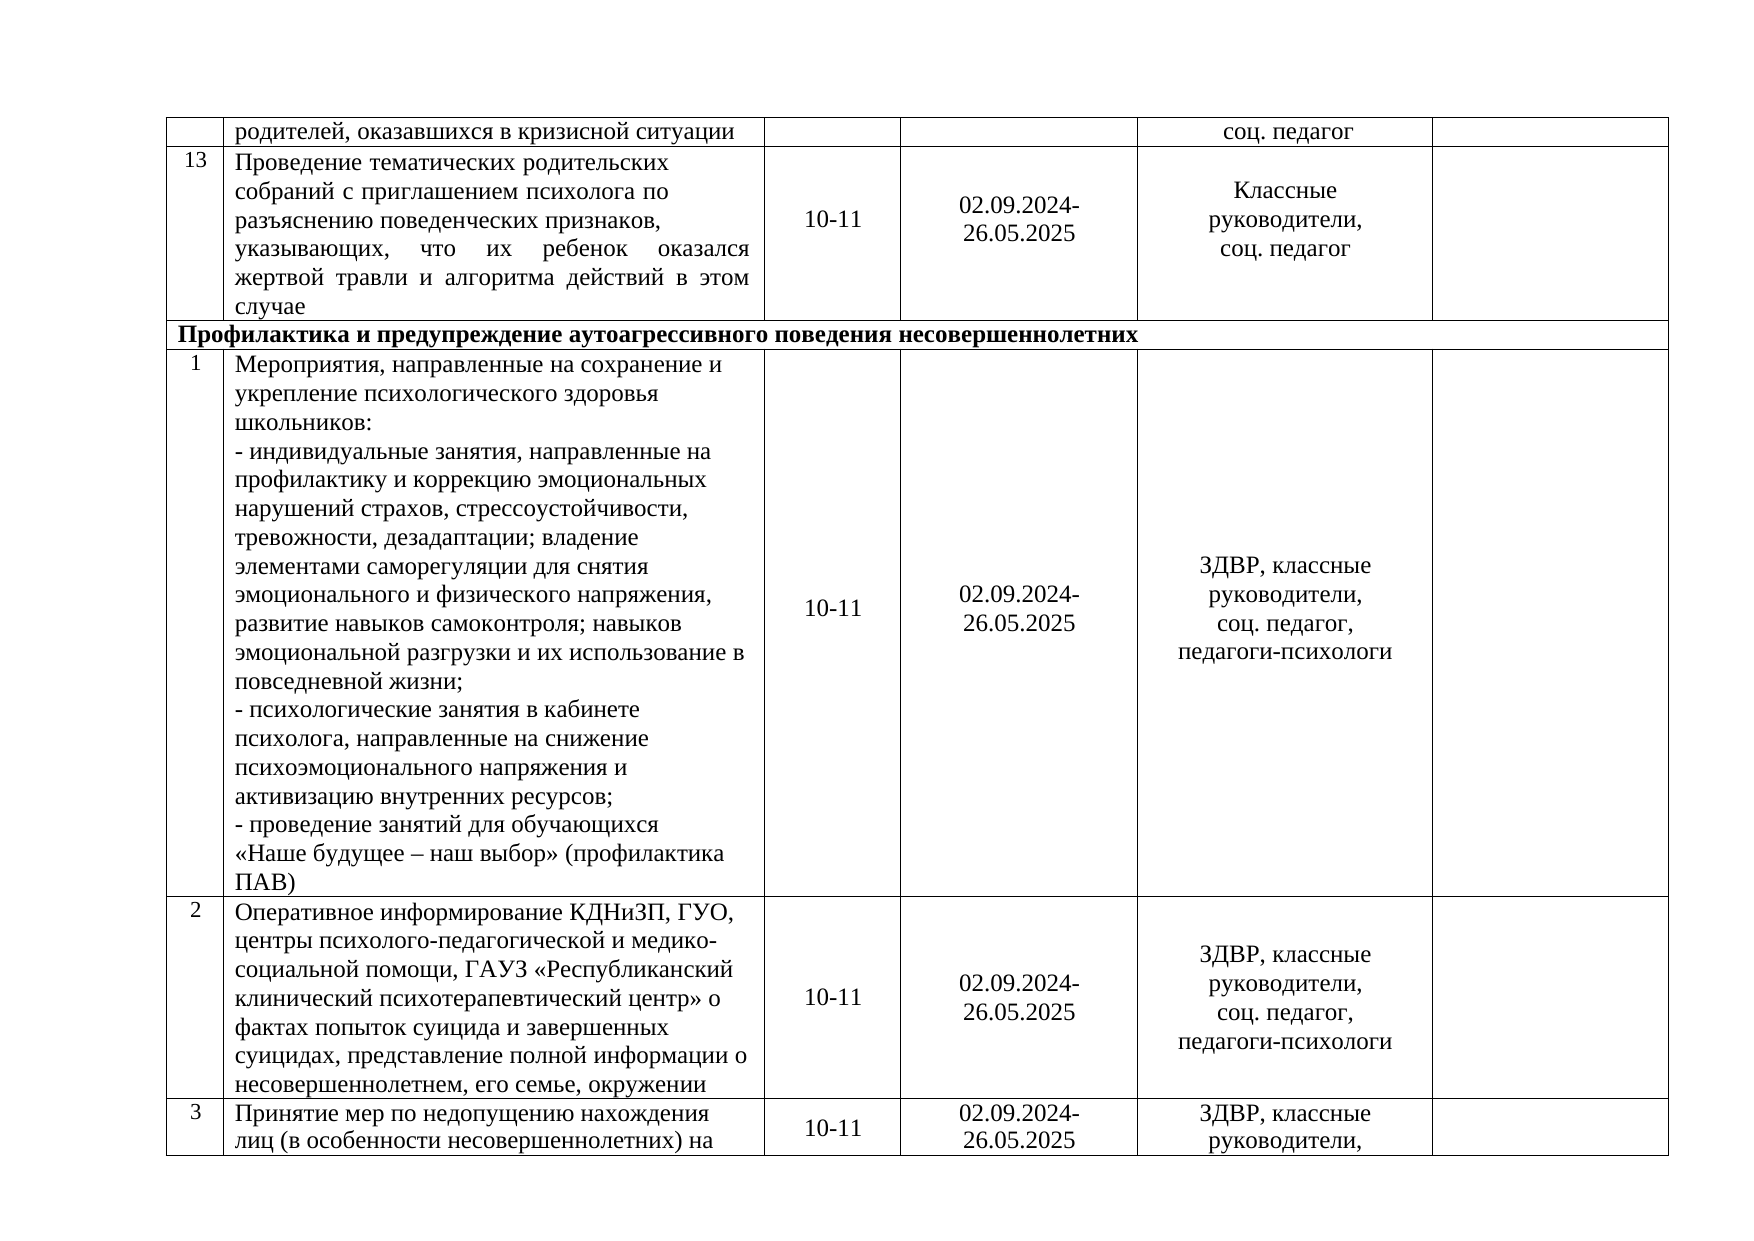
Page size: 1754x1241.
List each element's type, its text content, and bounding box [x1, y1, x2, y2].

table_cell ЗДВР, классные руководители, [1138, 1099, 1432, 1155]
table_cell 10-11 [765, 350, 900, 896]
table_cell [1433, 147, 1668, 320]
table_cell Оперативное информирование КДНиЗП, ГУО, центры психолого-педагогической и медико- социальной помощи, ГАУЗ «Республиканский клинический психотерапевтический центр» о фактах попыток суицида и завершенных суицидах, представление полной информации о несовершеннолетнем, его семье, окружении [224, 897, 764, 1098]
table_cell 02.09.2024- 26.05.2025 [901, 147, 1137, 320]
table_header [765, 118, 900, 146]
table_cell [1433, 350, 1668, 896]
table_cell Профилактика и предупреждение аутоагрессивного поведения несовершеннолетних [167, 321, 1668, 348]
table_cell 3 [167, 1099, 223, 1155]
table_cell Мероприятия, направленные на сохранение и укрепление психологического здоровья школьников: индивидуальные занятия, направленные на профилактику и коррекцию эмоциональных нарушений страхов, стрессоустойчивости, тревожности, дезадаптации; владение элементами саморегуляции для снятия эмоционального и физического напряжения, развитие навыков самоконтроля; навыков эмоциональной разгрузки и их использование в повседневной жизни; психологические занятия в кабинете психолога, направленные на снижение психоэмоционального напряжения и активизацию внутренних ресурсов; проведение занятий для обучающихся «Наше будущее – наш выбор» (профилактика ПАВ) [224, 350, 764, 896]
table_cell Принятие мер по недопущению нахождения лиц (в особенности несовершеннолетних) на [224, 1099, 764, 1155]
table_header [167, 118, 223, 146]
table_cell ЗДВР, классные руководители, соц. педагог, педагоги-психологи [1138, 897, 1432, 1098]
table_cell 10-11 [765, 1099, 900, 1155]
table_header [901, 118, 1137, 146]
table_cell 1 [167, 350, 223, 896]
table_cell 02.09.2024- 26.05.2025 [901, 350, 1137, 896]
table_cell 10-11 [765, 897, 900, 1098]
table_header родителей, оказавшихся в кризисной ситуации [224, 118, 764, 146]
table_cell [1433, 897, 1668, 1098]
table_cell ЗДВР, классные руководители, соц. педагог, педагоги-психологи [1138, 350, 1432, 896]
table_header соц. педагог [1138, 118, 1432, 146]
table_cell Проведение тематических родительских собраний с приглашением психолога по разъяснению поведенческих признаков, указывающих, что их ребенок оказался жертвой травли и алгоритма действий в этом случае [224, 147, 764, 320]
table_cell 13 [167, 147, 223, 320]
table_cell 10-11 [765, 147, 900, 320]
table_cell Классные руководители, соц. педагог [1138, 147, 1432, 320]
table_cell [1433, 1099, 1668, 1155]
table_header [1433, 118, 1668, 146]
table_cell 2 [167, 897, 223, 1098]
table_cell 02.09.2024- 26.05.2025 [901, 1099, 1137, 1155]
table_cell 02.09.2024- 26.05.2025 [901, 897, 1137, 1098]
